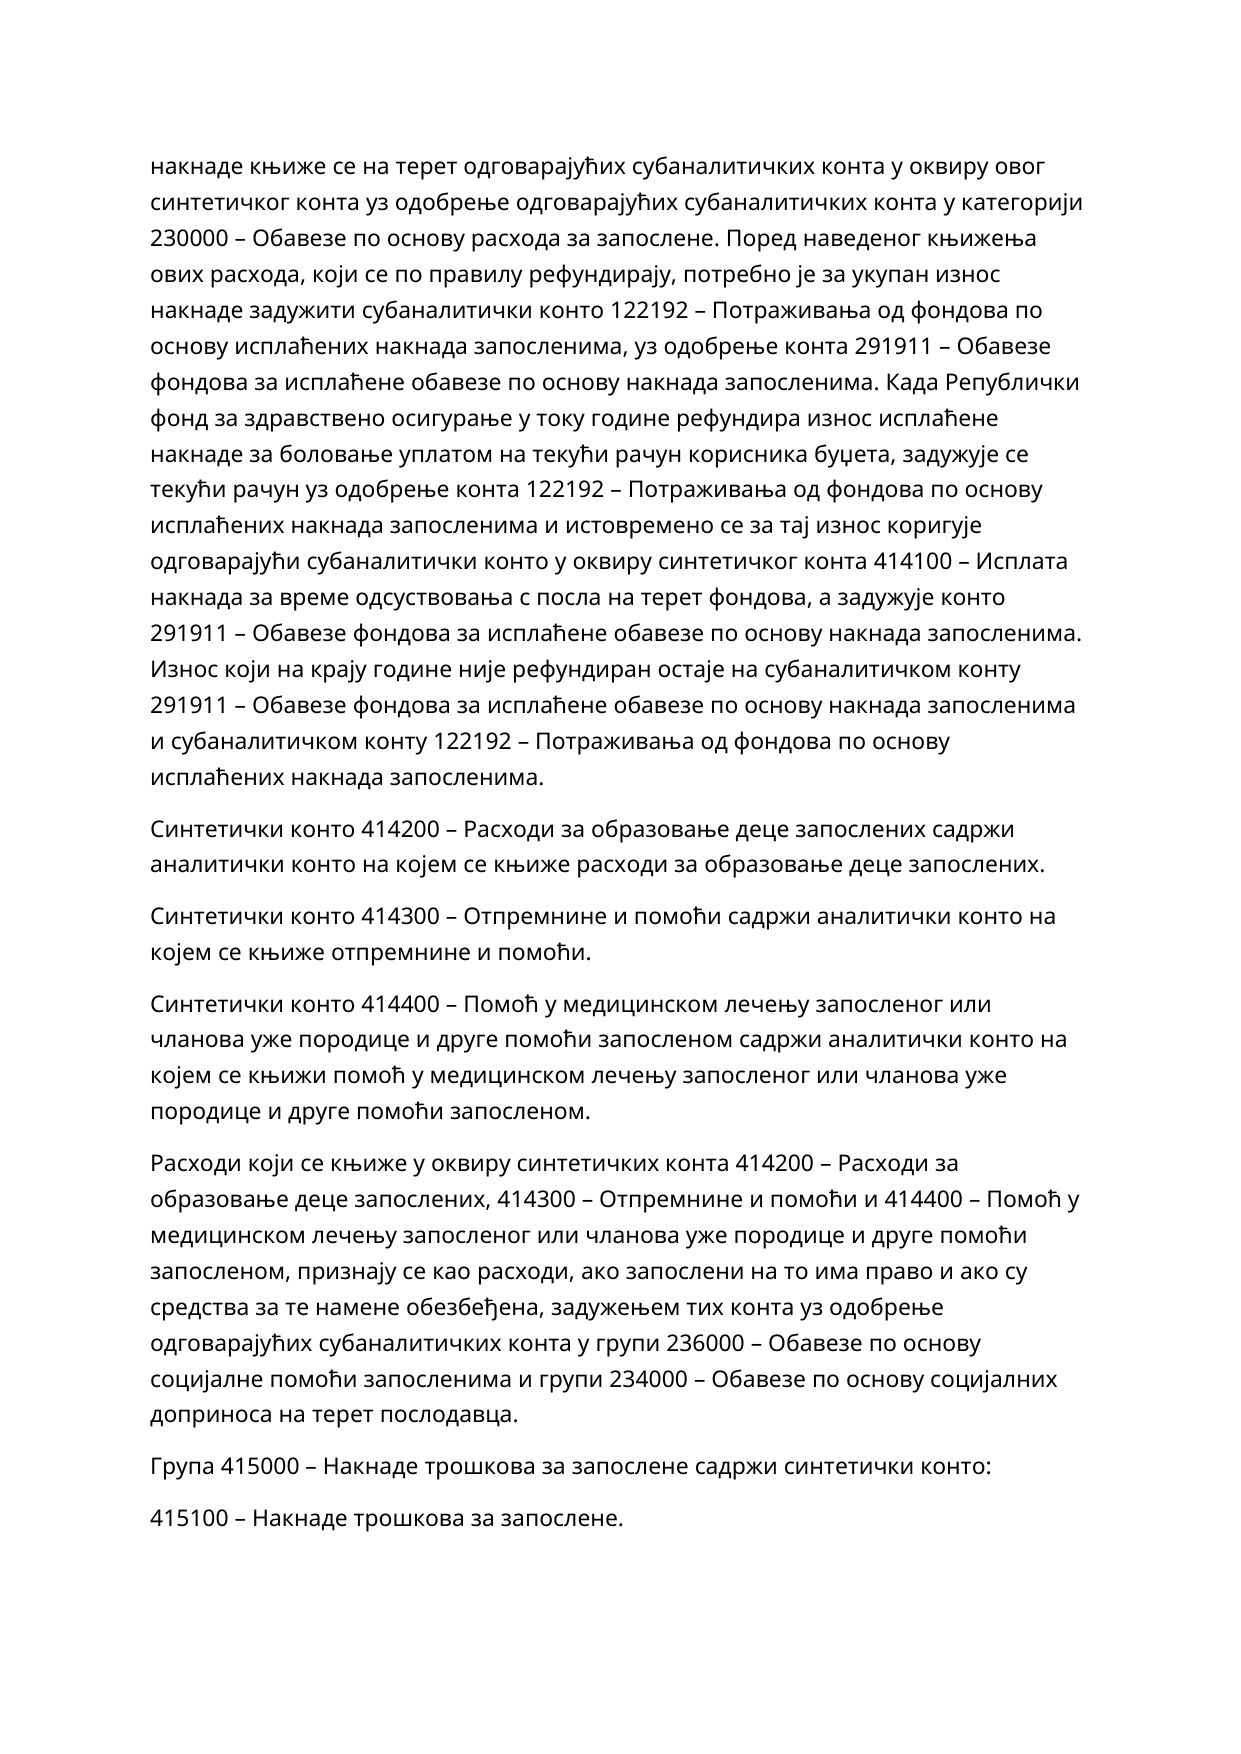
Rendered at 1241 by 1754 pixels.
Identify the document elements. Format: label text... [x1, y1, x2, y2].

text Синтетички конто 414200 – Расходи за образовање деце запослених садржи аналитички конто на којем се књиже расходи за образовање деце запослених. [150, 812, 1090, 880]
text Синтетички конто 414400 – Помоћ у медицинском лечењу запосленог или чланова уже породице и друге помоћи запосленом садржи аналитички конто на којем се књижи помоћ у медицинском лечењу запосленог или чланова уже породице и друге помоћи запосленом. [150, 987, 1090, 1127]
text Група 415000 – Накнаде трошкова за запослене садржи синтетички конто: [150, 1450, 1090, 1481]
text Расходи који се књиже у оквиру синтетичких конта 414200 – Расходи за образовање деце запослених, 414300 – Отпремнине и помоћи и 414400 – Помоћ у медицинском лечењу запосленог или чланова уже породице и друге помоћи запосленом, признају се као расходи, ако запослени на то има право и ако су средства за те намене обезбеђена, задужењем тих конта уз одобрење одговарајућих субаналитичких конта у групи 236000 – Обавезе по основу социјалне помоћи запосленима и групи 234000 – Обавезе по основу социјалних доприноса на терет послодавца. [150, 1147, 1090, 1430]
text 415100 – Накнаде трошкова за запослене. [150, 1502, 1090, 1533]
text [150, 150, 1090, 792]
text Синтетички конто 414300 – Отпремнине и помоћи садржи аналитички конто на којем се књиже отпремнине и помоћи. [150, 900, 1090, 967]
